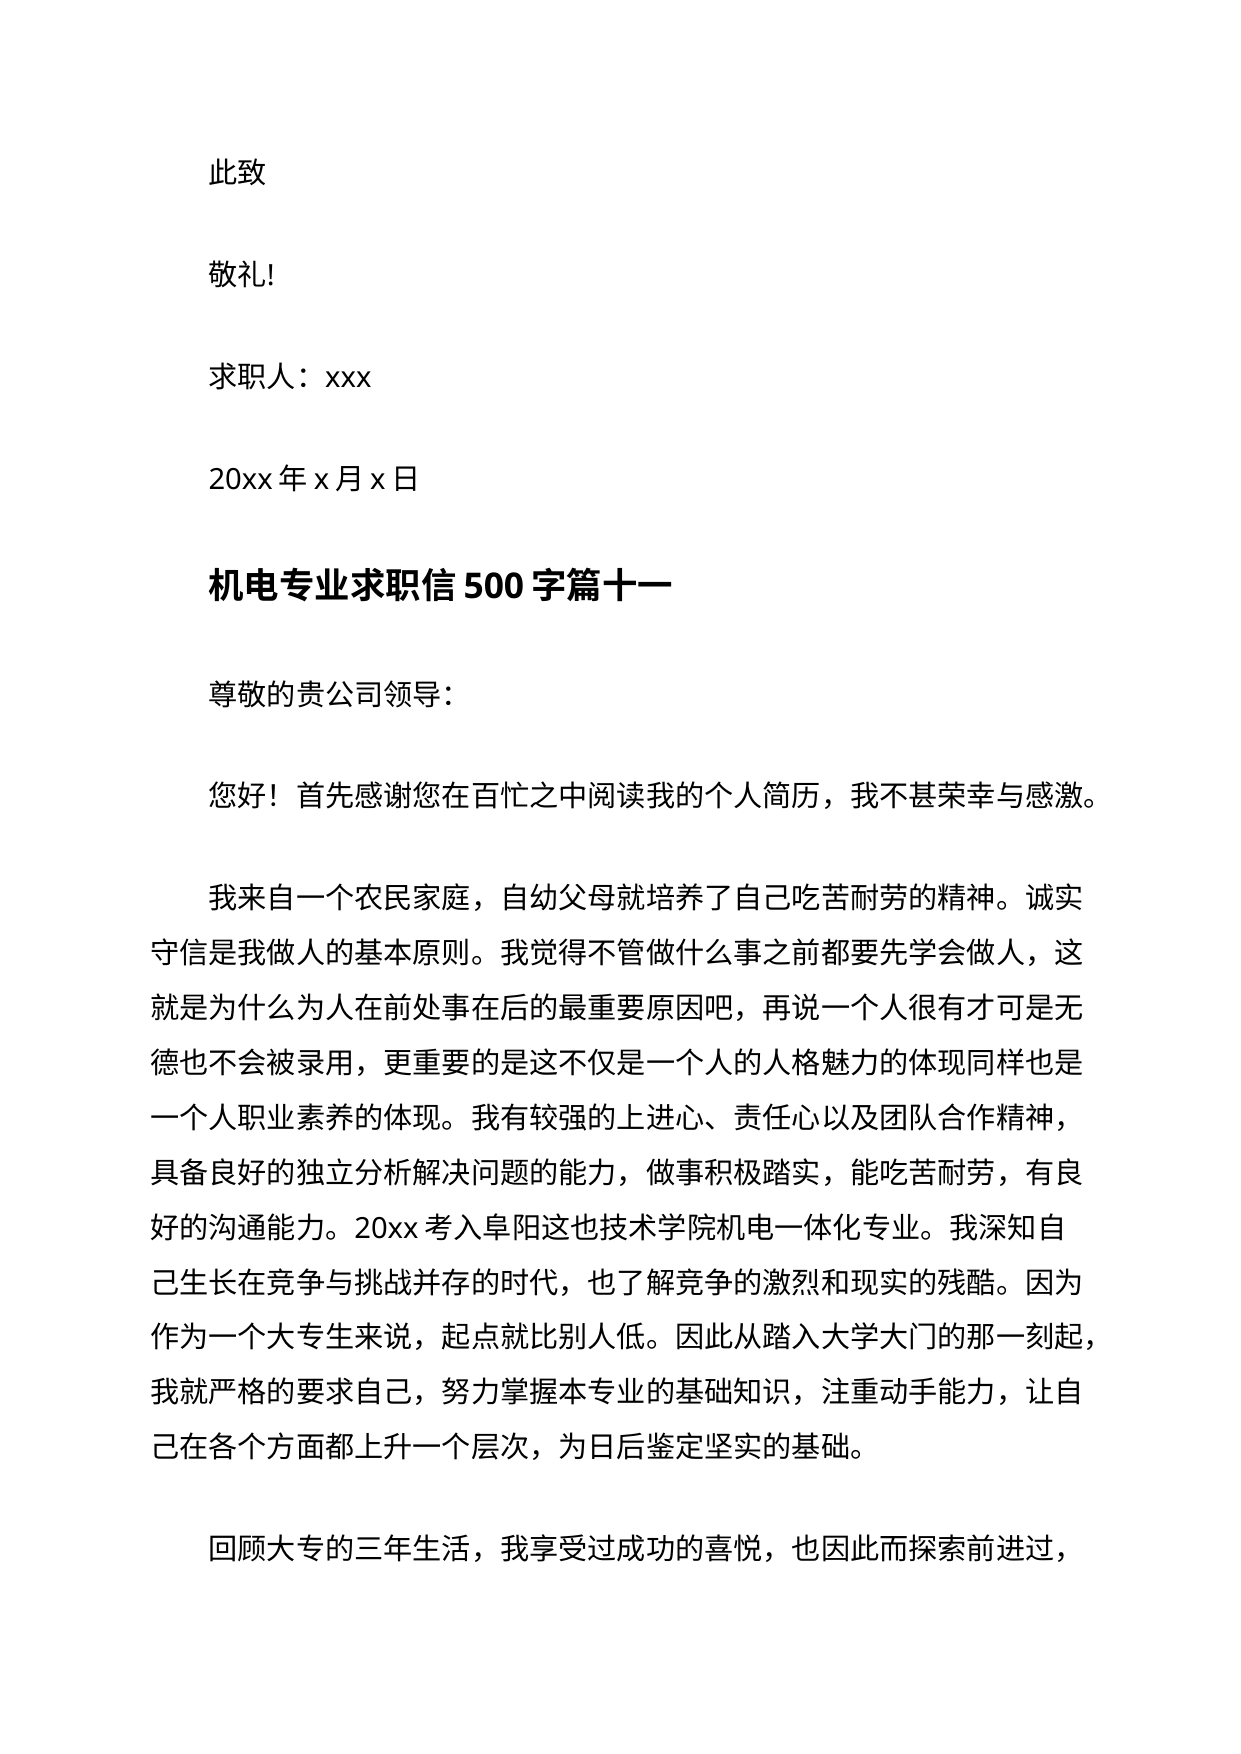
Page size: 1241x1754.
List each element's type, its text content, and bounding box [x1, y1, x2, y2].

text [150, 1526, 1090, 1568]
text 敬礼! [150, 252, 1090, 294]
text 您好！首先感谢您在百忙之中阅读我的个人简历，我不甚荣幸与感激。 [150, 773, 1090, 815]
text 20xx年x月x日 [150, 456, 1090, 498]
text 此致 [150, 150, 1090, 192]
text 尊敬的贵公司领导： [150, 671, 1090, 713]
text 我来自一个农民家庭，自幼父母就培养了自己吃苦耐劳的精神。诚实守信是我做人的基本原则。我觉得不管做什么事之前都要先学会做人，这就是为什么为人在前处事在后的最重要原因吧，再说一个人很有才可是无德也不会被录用，更重要的是这不仅是一个人的人格魅力的体现同样也是一个人职业素养的体现。我有较强的上进心、责任心以及团队合作精神，具备良好的独立分析解决问题的能力，做事积极踏实，能吃苦耐劳，有良好的沟通能力。20xx考入阜阳这也技术学院机电一体化专业。我深知自己生长在竞争与挑战并存的时代，也了解竞争的激烈和现实的残酷。因为作为一个大专生来说，起点就比别人低。因此从踏入大学大门的那一刻起，我就严格的要求自己，努力掌握本专业的基础知识，注重动手能力，让自己在各个方面都上升一个层次，为日后鉴定坚实的基础。 [150, 875, 1090, 1466]
text 求职人：xxx [150, 354, 1090, 396]
text 机电专业求职信500字篇十一 [150, 558, 1090, 609]
